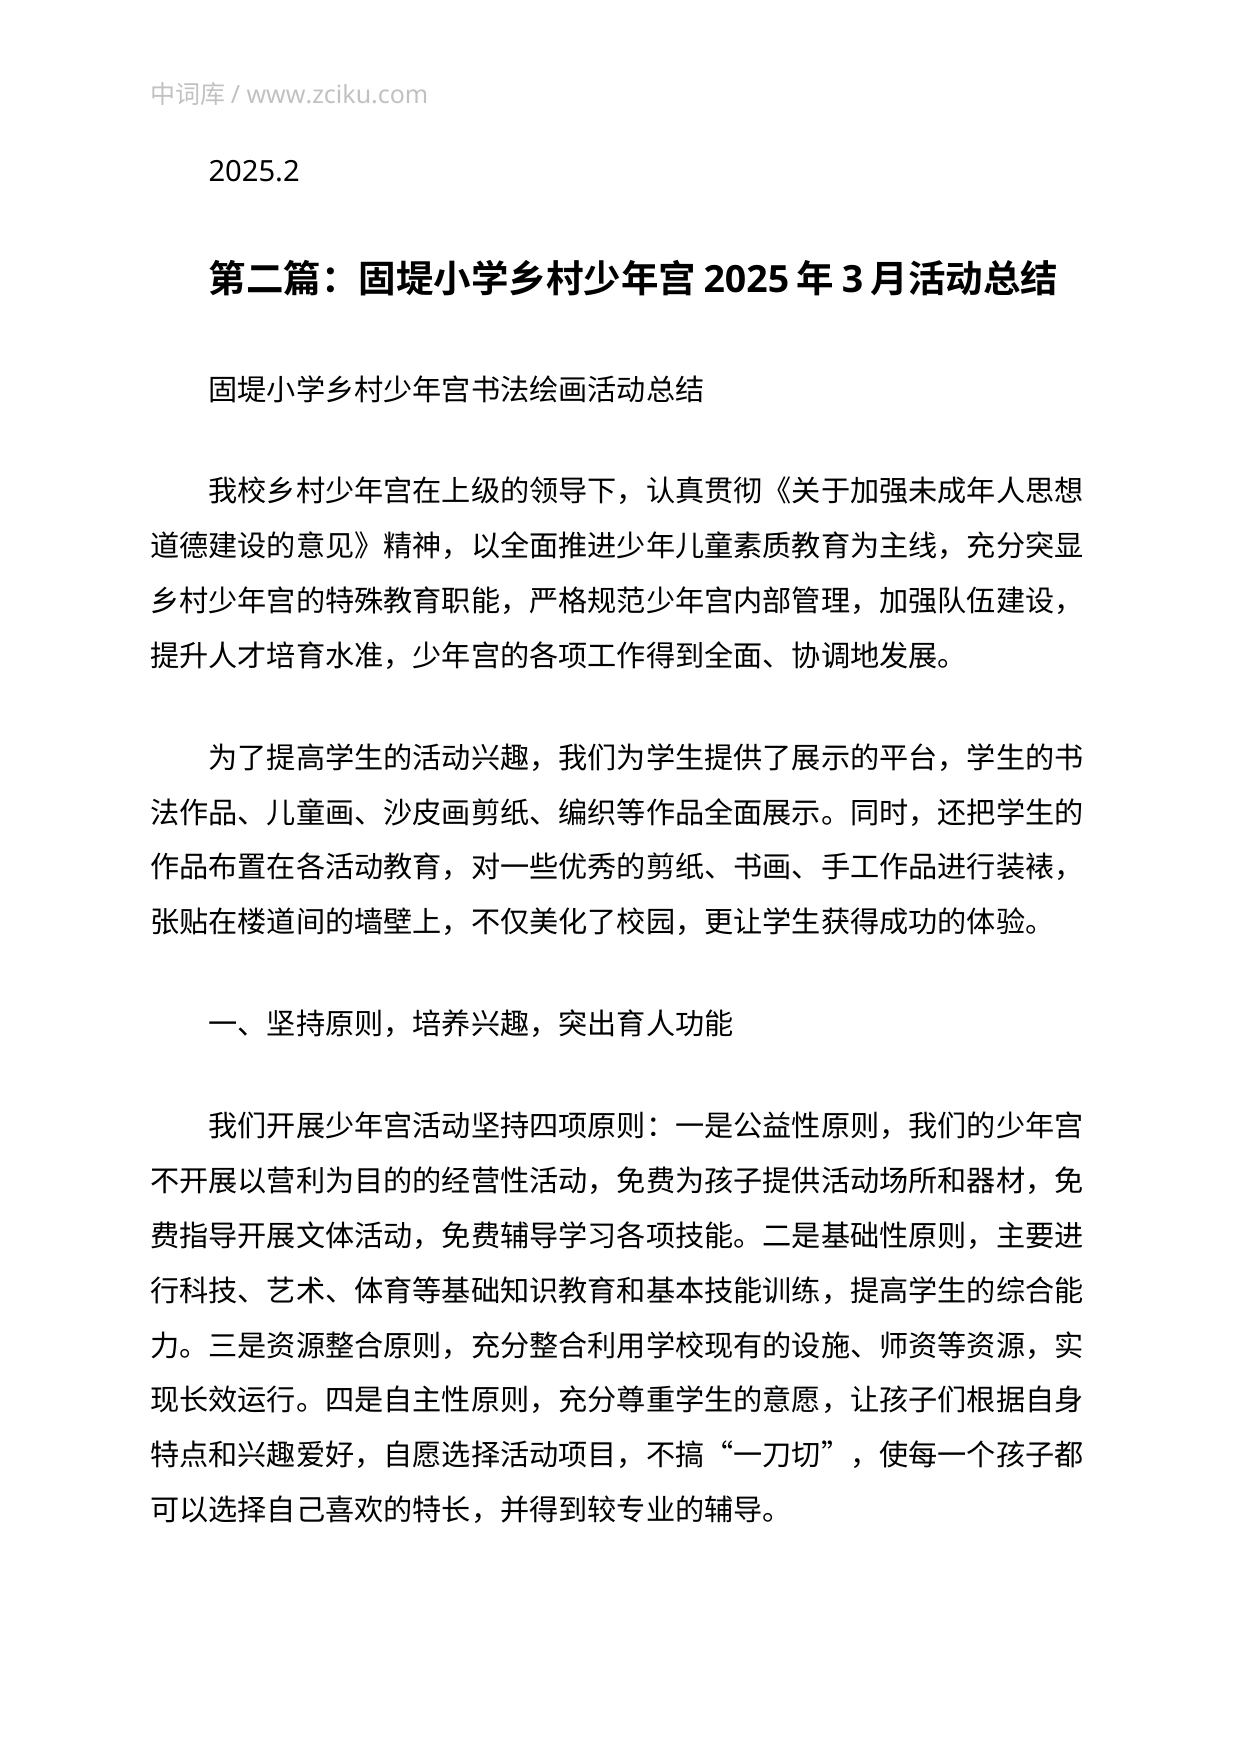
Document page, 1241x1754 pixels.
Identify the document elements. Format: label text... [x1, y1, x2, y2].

text 一、坚持原则，培养兴趣，突出育人功能 [150, 1001, 1090, 1043]
text 固堤小学乡村少年宫书法绘画活动总结 [150, 366, 1090, 408]
text 我们开展少年宫活动坚持四项原则：一是公益性原则，我们的少年宫不开展以营利为目的的经营性活动，免费为孩子提供活动场所和器材，免费指导开展文体活动，免费辅导学习各项技能。二是基础性原则，主要进行科技、艺术、体育等基础知识教育和基本技能训练，提高学生的综合能力。三是资源整合原则，充分整合利用学校现有的设施、师资等资源，实现长效运行。四是自主性原则，充分尊重学生的意愿，让孩子们根据自身特点和兴趣爱好，自愿选择活动项目，不搞“一刀切”，使每一个孩子都可以选择自己喜欢的特长，并得到较专业的辅导。 [150, 1102, 1090, 1529]
text 第二篇：固堤小学乡村少年宫2025年3月活动总结 [150, 248, 1090, 303]
text 2025.2 [150, 150, 1090, 190]
text 为了提高学生的活动兴趣，我们为学生提供了展示的平台，学生的书法作品、儿童画、沙皮画剪纸、编织等作品全面展示。同时，还把学生的作品布置在各活动教育，对一些优秀的剪纸、书画、手工作品进行装裱，张贴在楼道间的墙壁上，不仅美化了校园，更让学生获得成功的体验。 [150, 734, 1090, 941]
text 我校乡村少年宫在上级的领导下，认真贯彻《关于加强未成年人思想道德建设的意见》精神，以全面推进少年儿童素质教育为主线，充分突显乡村少年宫的特殊教育职能，严格规范少年宫内部管理，加强队伍建设，提升人才培育水准，少年宫的各项工作得到全面、协调地发展。 [150, 468, 1090, 675]
